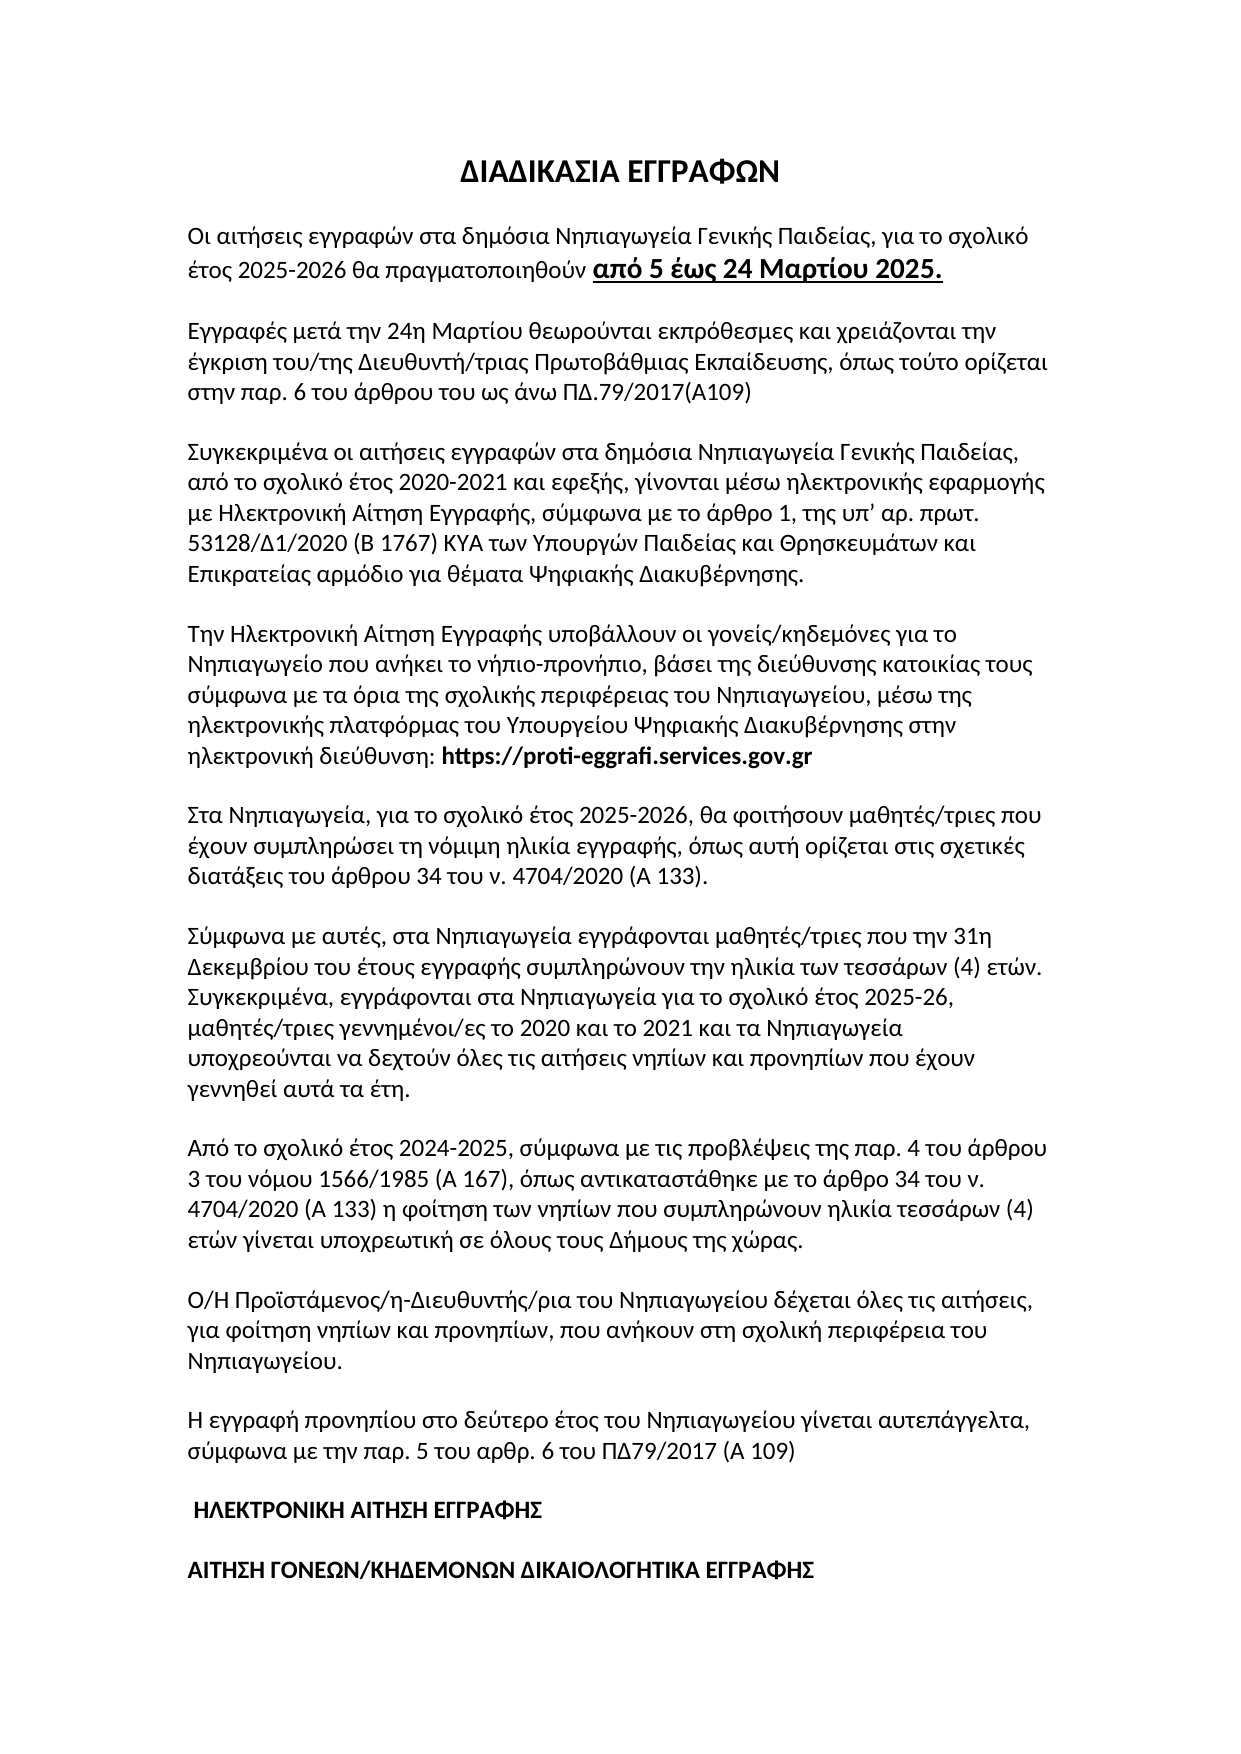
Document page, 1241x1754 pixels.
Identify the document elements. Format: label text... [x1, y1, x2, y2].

text Η εγγραφή πρoνηπίου στο δεύτερο έτος του Νηπιαγωγείου γίνεται αυτεπάγγελτα, σύμφωνα με την παρ. 5 του αρθρ. 6 του ΠΔ79/2017 (Α 109) [187, 1404, 1053, 1466]
text ΑΙΤΗΣΗ ΓΟΝΕΩΝ/ΚΗΔΕΜΟΝΩΝ ΔΙΚΑΙΟΛΟΓΗΤΙΚΑ ΕΓΓΡΑΦΗΣ [187, 1554, 1053, 1585]
text ΔΙΑΔΙΚΑΣΙΑ ΕΓΓΡΑΦΩΝ [187, 150, 1053, 191]
text ΗΛΕΚΤΡΟΝΙΚΗ ΑΙΤΗΣΗ ΕΓΓΡΑΦΗΣ [187, 1495, 1053, 1525]
text Συγκεκριμένα οι αιτήσεις εγγραφών στα δημόσια Νηπιαγωγεία Γενικής Παιδείας, από το σχολικό έτος 2020-2021 και εφεξής, γίνονται μέσω ηλεκτρονικής εφαρμογής με Ηλεκτρονική Αίτηση Εγγραφής, σύμφωνα με το άρθρο 1, της υπ’ αρ. πρωτ. 53128/Δ1/2020 (Β 1767) ΚΥΑ των Υπουργών Παιδείας και Θρησκευμάτων και Επικρατείας αρμόδιο για θέματα Ψηφιακής Διακυβέρνησης. [187, 436, 1053, 588]
text Σύμφωνα με αυτές, στα Νηπιαγωγεία εγγράφονται μαθητές/τριες που την 31η Δεκεμβρίου του έτους εγγραφής συμπληρώνουν την ηλικία των τεσσάρων (4) ετών. Συγκεκριμένα, εγγράφονται στα Νηπιαγωγεία για το σχολικό έτος 2025-26, μαθητές/τριες γεννημένοι/ες το 2020 και το 2021 και τα Νηπιαγωγεία υποχρεούνται να δεχτούν όλες τις αιτήσεις νηπίων και προνηπίων που έχουν γεννηθεί αυτά τα έτη. [187, 920, 1053, 1103]
text Την Ηλεκτρονική Αίτηση Εγγραφής υποβάλλουν οι γονείς/κηδεμόνες για το Νηπιαγωγείο που ανήκει το νήπιο-προνήπιο, βάσει της διεύθυνσης κατοικίας τους σύμφωνα με τα όρια της σχολικής περιφέρειας του Νηπιαγωγείου, μέσω της ηλεκτρονικής πλατφόρμας του Υπουργείου Ψηφιακής Διακυβέρνησης στην ηλεκτρονική διεύθυνση: https://proti-eggrafi.services.gov.gr [187, 618, 1053, 770]
text Οι αιτήσεις εγγραφών στα δημόσια Νηπιαγωγεία Γενικής Παιδείας, για το σχολικό έτος 2025-2026 θα πραγματοποιηθούν από 5 έως 24 Μαρτίου 2025. [187, 220, 1053, 286]
text Εγγραφές μετά την 24η Μαρτίου θεωρούνται εκπρόθεσμες και χρειάζονται την έγκριση του/της Διευθυντή/τριας Πρωτοβάθμιας Εκπαίδευσης, όπως τούτο ορίζεται στην παρ. 6 του άρθρου του ως άνω ΠΔ.79/2017(Α109) [187, 315, 1053, 407]
text Ο/Η Προϊστάμενος/η-Διευθυντής/ρια του Νηπιαγωγείου δέχεται όλες τις αιτήσεις, για φοίτηση νηπίων και προνηπίων, που ανήκουν στη σχολική περιφέρεια του Νηπιαγωγείου. [187, 1284, 1053, 1375]
text Στα Νηπιαγωγεία, για το σχολικό έτος 2025-2026, θα φοιτήσουν μαθητές/τριες που έχουν συμπληρώσει τη νόμιμη ηλικία εγγραφής, όπως αυτή ορίζεται στις σχετικές διατάξεις του άρθρου 34 του ν. 4704/2020 (Α 133). [187, 799, 1053, 891]
text Από το σχολικό έτος 2024-2025, σύμφωνα με τις προβλέψεις της παρ. 4 του άρθρου 3 του νόμου 1566/1985 (Α 167), όπως αντικαταστάθηκε με το άρθρο 34 του ν. 4704/2020 (Α 133) η φοίτηση των νηπίων που συμπληρώνουν ηλικία τεσσάρων (4) ετών γίνεται υποχρεωτική σε όλους τους Δήμους της χώρας. [187, 1132, 1053, 1254]
